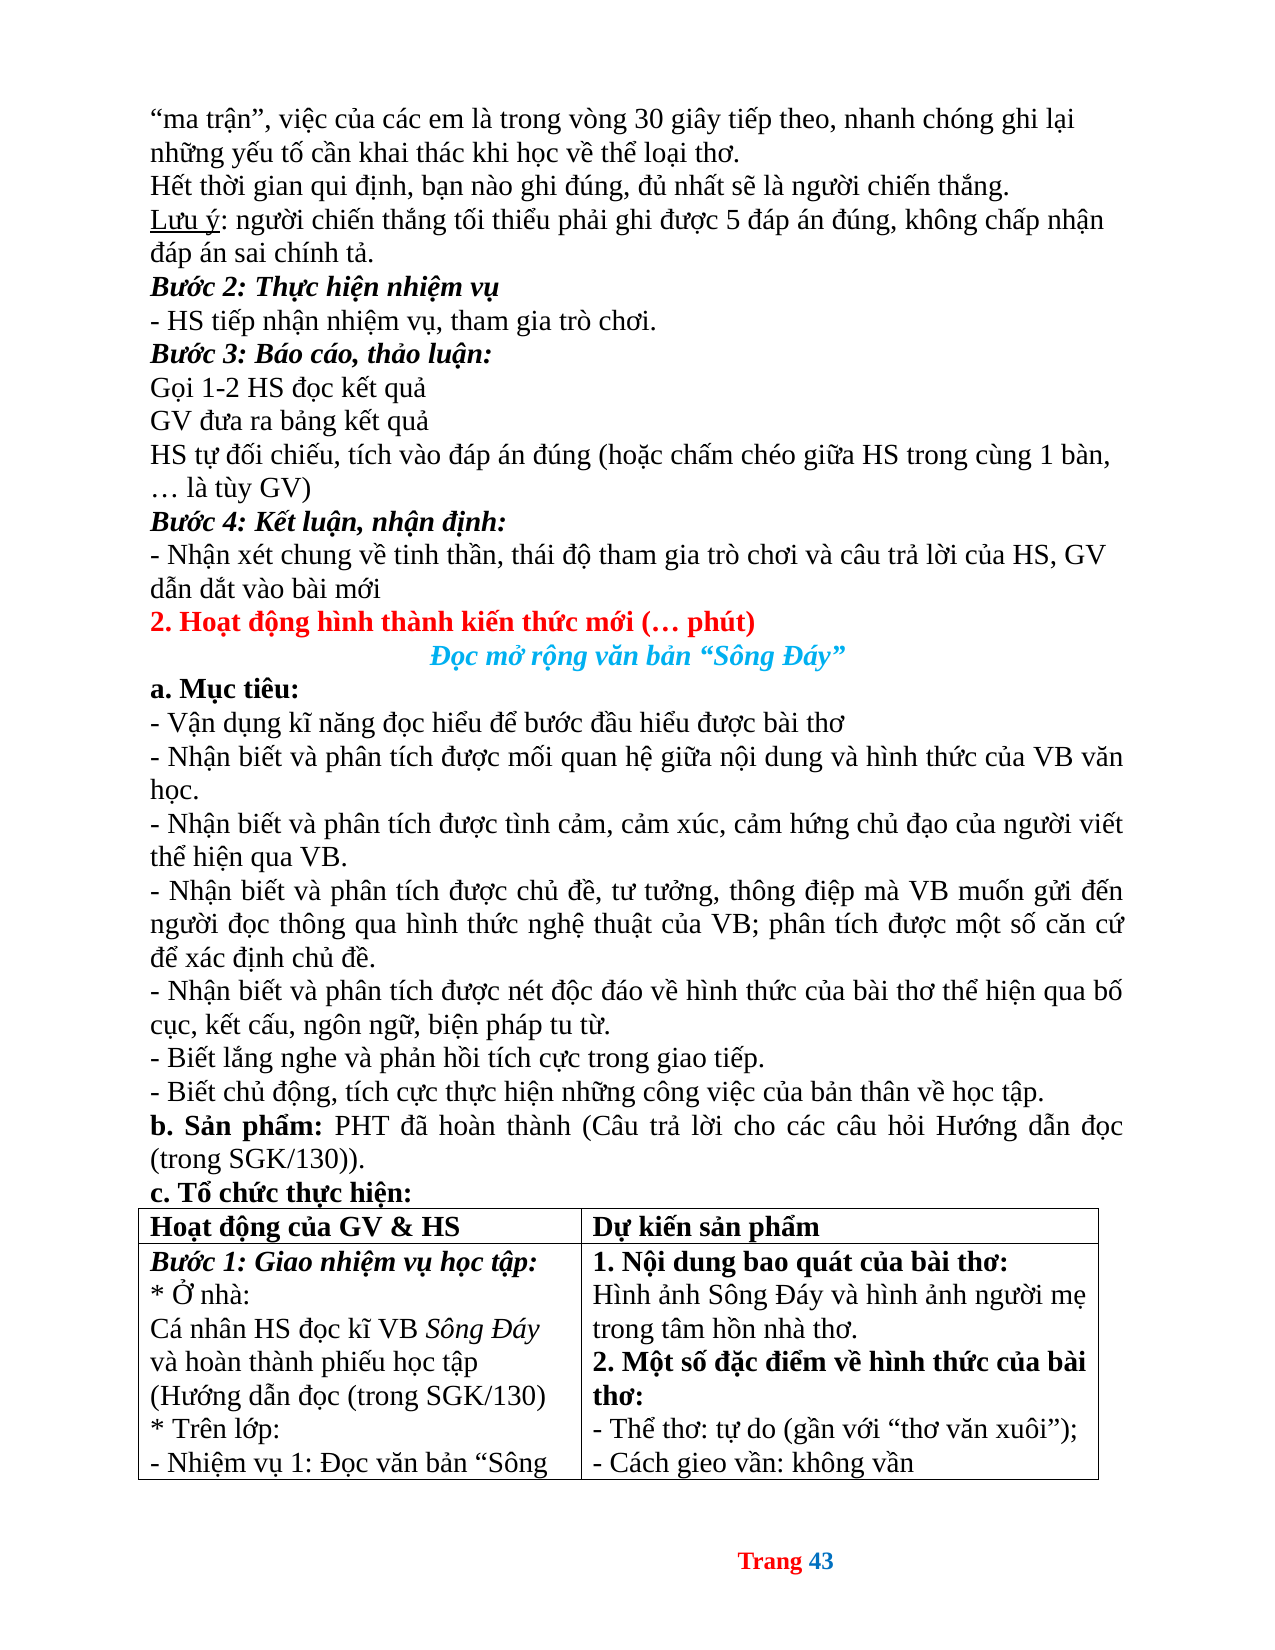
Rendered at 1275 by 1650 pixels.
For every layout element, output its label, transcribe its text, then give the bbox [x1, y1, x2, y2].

text - HS tiếp nhận nhiệm vụ, tham gia trò chơi. [150, 303, 1125, 336]
text Lưu ý: người chiến thắng tối thiểu phải ghi được 5 đáp án đúng, không chấp nhận đáp án sai chính tả. [150, 202, 1125, 269]
text - Nhận biết và phân tích được mối quan hệ giữa nội dung và hình thức của VB văn học. [150, 739, 1125, 806]
text Đọc mở rộng văn bản “Sông Đáy” [150, 638, 1125, 672]
text a. Mục tiêu: [150, 672, 1125, 705]
text 2. Hoạt động hình thành kiến thức mới (… phút) [150, 604, 1125, 638]
text - Nhận biết và phân tích được nét độc đáo về hình thức của bài thơ thể hiện qua bố cục, kết cấu, ngôn ngữ, biện pháp tu từ. [150, 973, 1125, 1041]
text GV đưa ra bảng kết quả [150, 403, 1125, 437]
text - Vận dụng kĩ năng đọc hiểu để bước đầu hiểu được bài thơ [150, 705, 1125, 739]
table_header Dự kiến sản phẩm [582, 1209, 1098, 1243]
table_header Hoạt động của GV & HS [139, 1209, 581, 1243]
text - Biết lắng nghe và phản hồi tích cực trong giao tiếp. [150, 1041, 1125, 1074]
text Bước 4: Kết luận, nhận định: [150, 504, 1125, 537]
text b. Sản phẩm: PHT đã hoàn thành (Câu trả lời cho các câu hỏi Hướng dẫn đọc (trong SGK/130)). [150, 1108, 1125, 1175]
text Gọi 1-2 HS đọc kết quả [150, 370, 1125, 403]
text Bước 2: Thực hiện nhiệm vụ [150, 269, 1125, 303]
text HS tự đối chiếu, tích vào đáp án đúng (hoặc chấm chéo giữa HS trong cùng 1 bàn, … là tùy GV) [150, 437, 1125, 504]
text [150, 101, 1125, 168]
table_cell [139, 1244, 581, 1479]
text - Nhận xét chung về tinh thần, thái độ tham gia trò chơi và câu trả lời của HS, GV dẫn dắt vào bài mới [150, 537, 1125, 604]
text Hết thời gian qui định, bạn nào ghi đúng, đủ nhất sẽ là người chiến thắng. [150, 168, 1125, 202]
text c. Tổ chức thực hiện: [150, 1175, 1125, 1208]
text Bước 3: Báo cáo, thảo luận: [150, 336, 1125, 370]
text - Biết chủ động, tích cực thực hiện những công việc của bản thân về học tập. [150, 1074, 1125, 1108]
text - Nhận biết và phân tích được tình cảm, cảm xúc, cảm hứng chủ đạo của người viết thể hiện qua VB. [150, 806, 1125, 873]
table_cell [582, 1244, 1098, 1479]
text - Nhận biết và phân tích được chủ đề, tư tưởng, thông điệp mà VB muốn gửi đến người đọc thông qua hình thức nghệ thuật của VB; phân tích được một số căn cứ để xác định chủ đề. [150, 873, 1125, 973]
